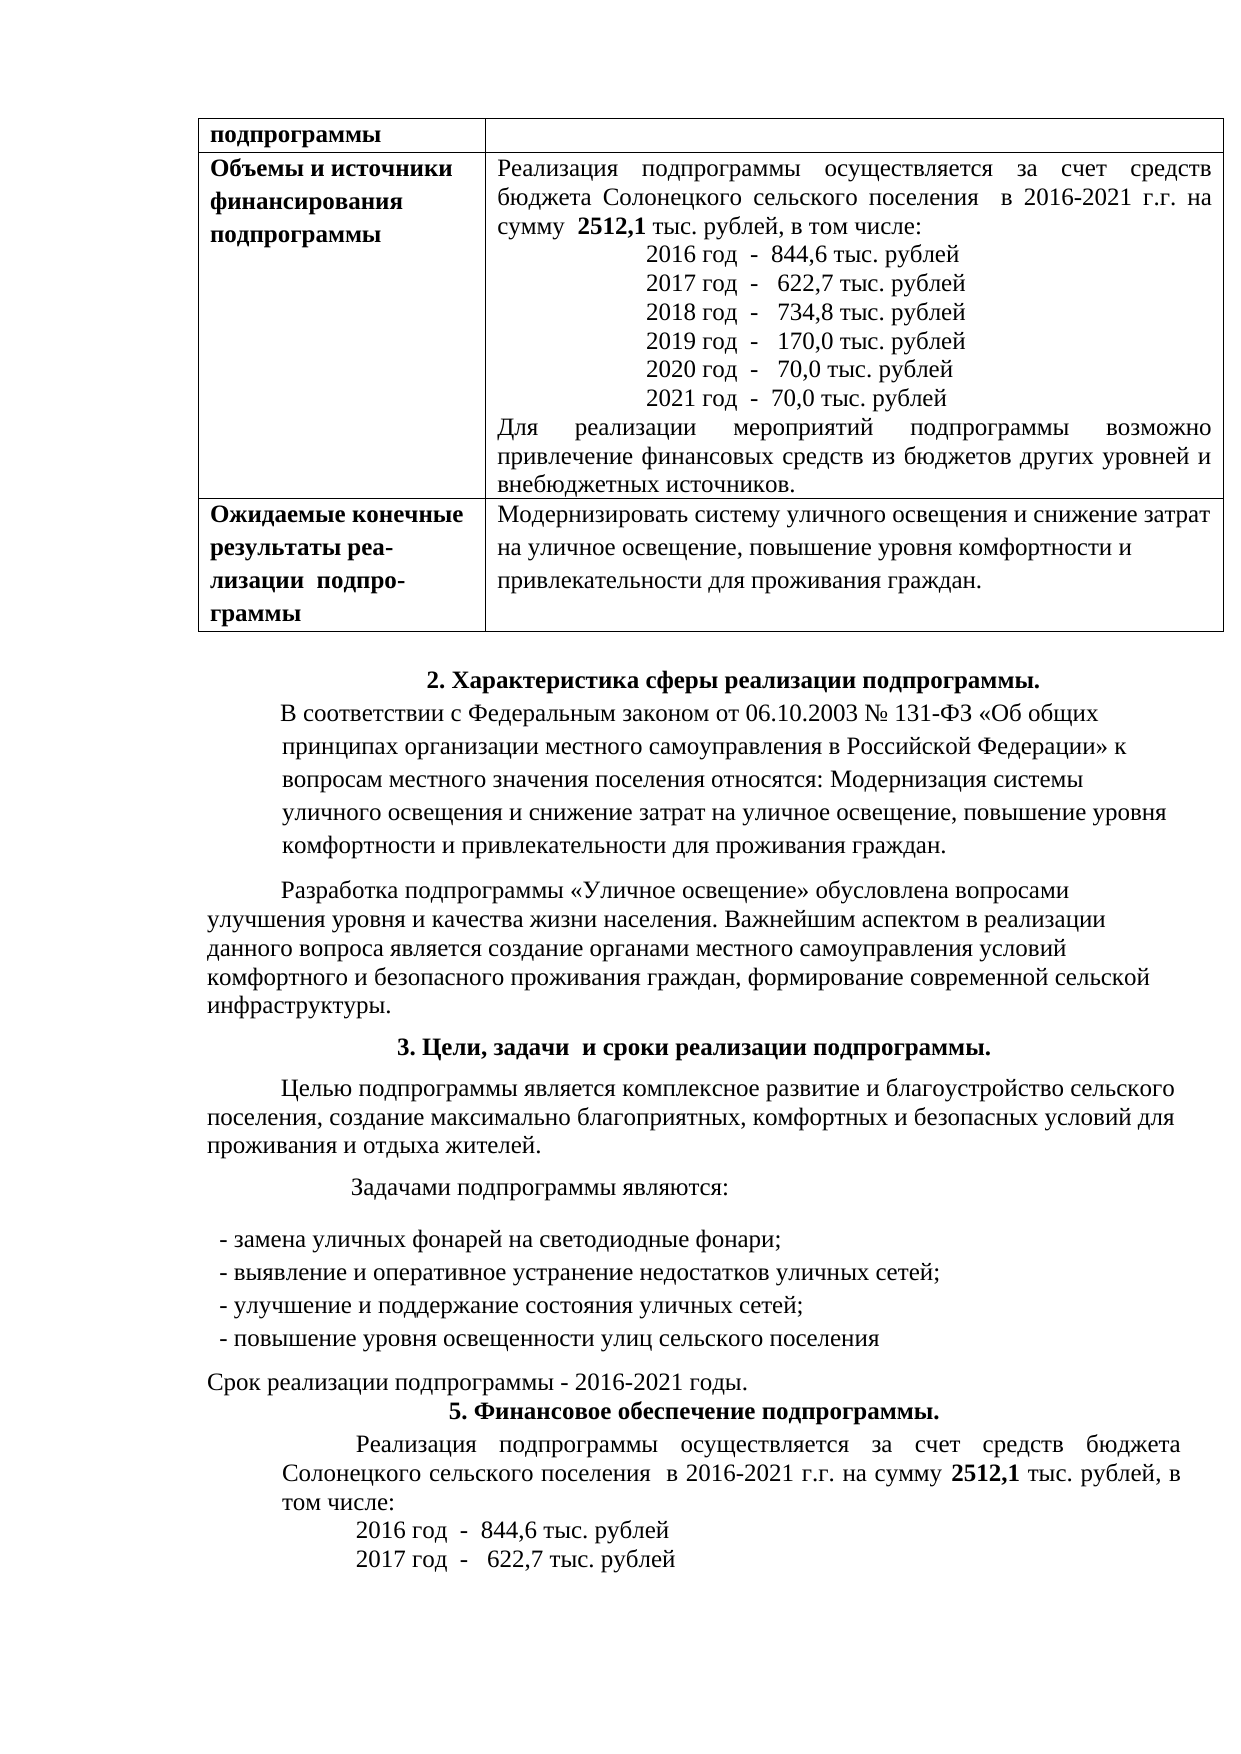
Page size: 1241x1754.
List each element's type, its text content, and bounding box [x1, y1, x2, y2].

text 5. Финансовое обеспечение подпрограммы. [207, 1396, 1181, 1425]
text 2. Характеристика сферы реализации подпрограммы. [286, 665, 1181, 694]
text 2017 год - 622,7 тыс. рублей [282, 1544, 1181, 1573]
text Целью подпрограммы является комплексное развитие и благоустройство сельского поселения, создание максимально благоприятных, комфортных и безопасных условий для проживания и отдыха жителей. [207, 1073, 1181, 1159]
text 3. Цели, задачи и сроки реализации подпрограммы. [207, 1032, 1181, 1061]
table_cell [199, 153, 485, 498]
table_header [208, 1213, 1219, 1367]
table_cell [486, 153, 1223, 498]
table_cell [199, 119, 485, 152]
text Разработка подпрограммы «Уличное освещение» обусловлена вопросами улучшения уровня и качества жизни населения. Важнейшим аспектом в реализации данного вопроса является создание органами местного самоуправления условий комфортного и безопасного проживания граждан, формирование современной сельской инфраструктуры. [207, 876, 1181, 1019]
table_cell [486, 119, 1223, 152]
text 2016 год - 844,6 тыс. рублей [282, 1515, 1181, 1544]
text Реализация подпрограммы осуществляется за счет средств бюджета Солонецкого сельского поселения в 2016-2021 г.г. на сумму 2512,1 тыс. рублей, в том числе: [282, 1429, 1181, 1515]
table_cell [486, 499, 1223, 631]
text Задачами подпрограммы являются: [280, 1172, 1181, 1201]
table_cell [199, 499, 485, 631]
text В соответствии с Федеральным законом от 06.10.2003 № 131-ФЗ «Об общих принципах организации местного самоуправления в Российской Федерации» к вопросам местного значения поселения относятся: Модернизация системы уличного освещения и снижение затрат на уличное освещение, повышение уровня комфортности и привлекательности для проживания граждан. [280, 698, 1181, 859]
text Срок реализации подпрограммы - 2016-2021 годы. [207, 1367, 1181, 1396]
